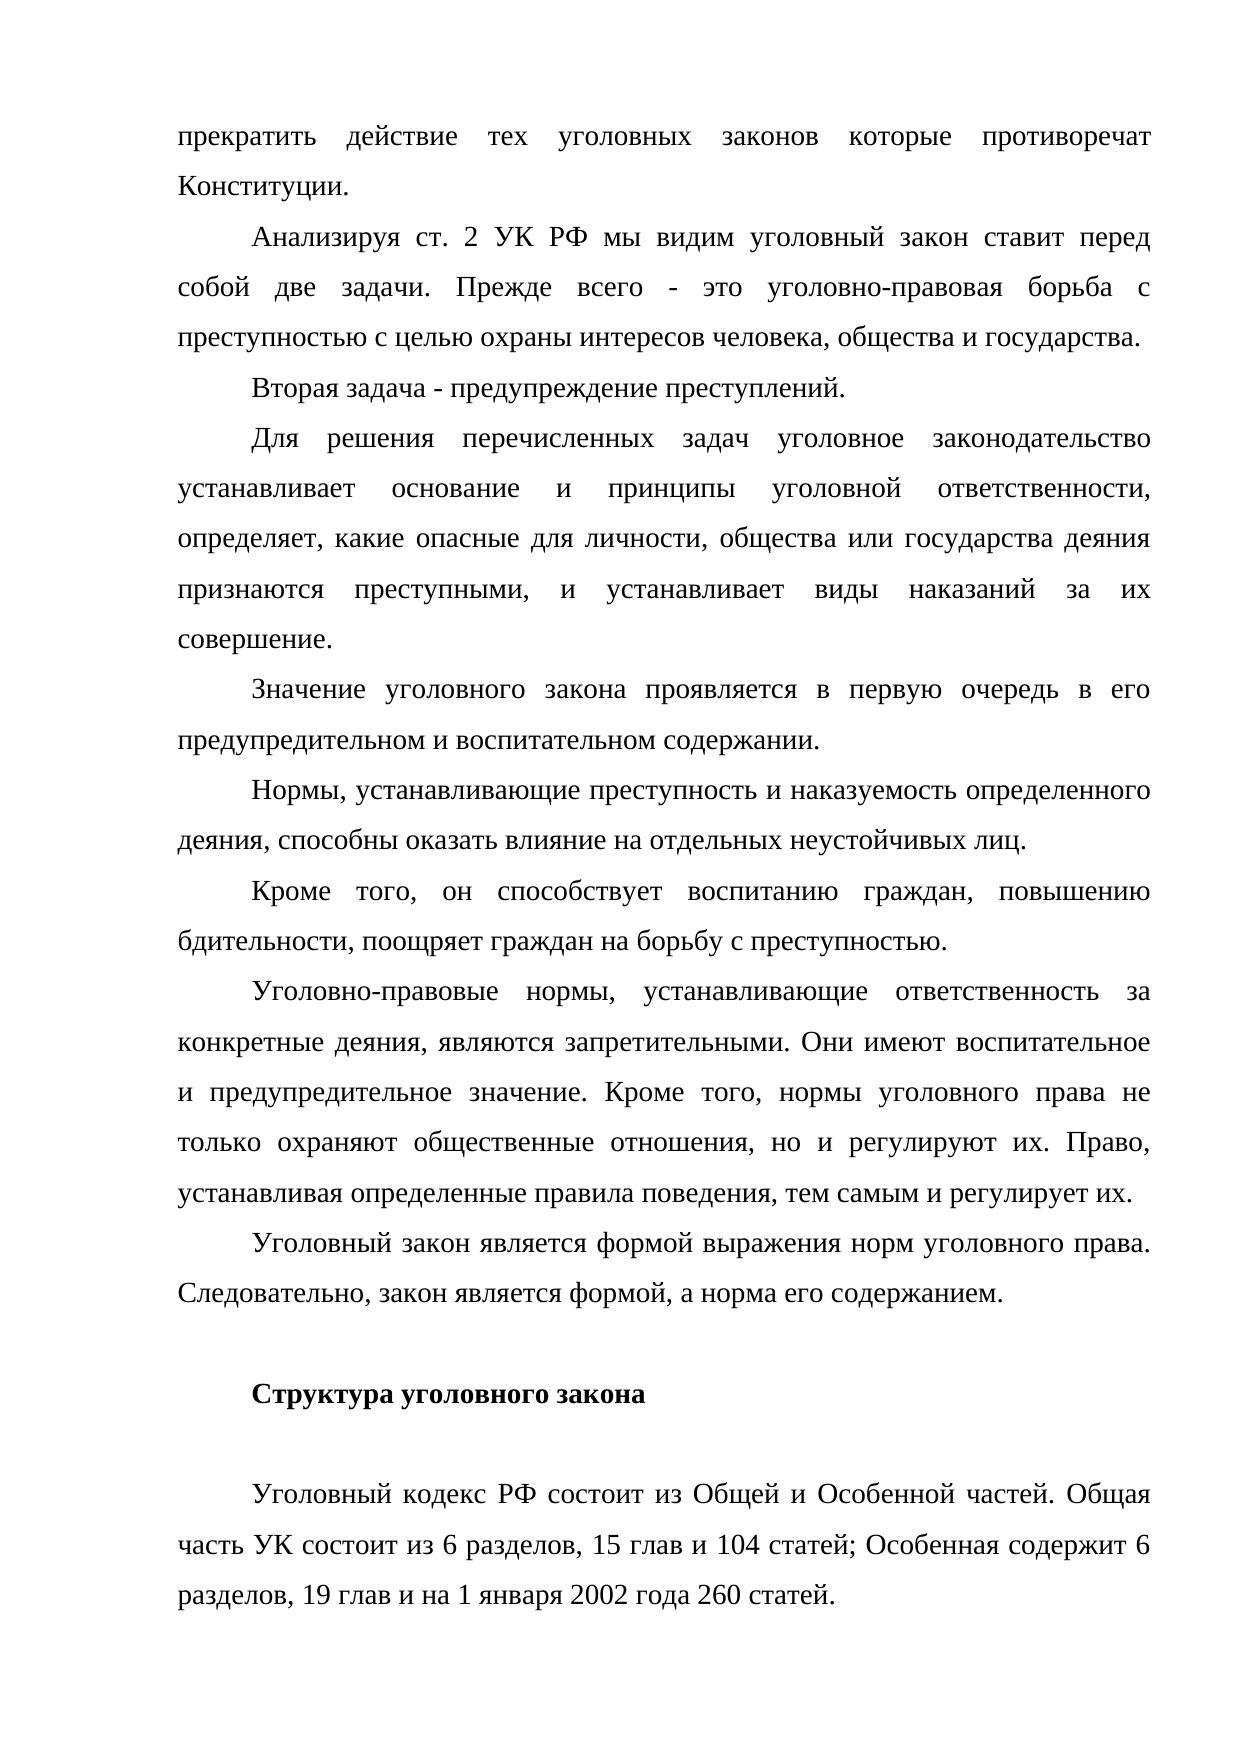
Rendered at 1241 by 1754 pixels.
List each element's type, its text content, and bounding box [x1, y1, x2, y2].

text Уголовно-правовые нормы, устанавливающие ответственность за конкретные деяния, являются запретительными. Они имеют воспитательное и предупредительное значение. Кроме того, нормы уголовного права не только охраняют общественные отношения, но и регулируют их. Право, устанавливая определенные правила поведения, тем самым и регулирует их. [177, 973, 1152, 1208]
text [177, 118, 1152, 202]
text Вторая задача - предупреждение преступлений. [177, 370, 1152, 403]
text Уголовный кодекс РФ состоит из Общей и Особенной частей. Общая часть УК состоит из 6 разделов, 15 глав и 104 статей; Особенная содержит 6 разделов, 19 глав и на 1 января 2002 года 260 статей. [177, 1477, 1152, 1611]
text Уголовный закон является формой выражения норм уголовного права. Следовательно, закон является формой, а норма его содержанием. [177, 1225, 1152, 1309]
text Анализируя ст. 2 УК РФ мы видим уголовный закон ставит перед собой две задачи. Прежде всего - это уголовно-правовая борьба с преступностью с целью охраны интересов человека, общества и государства. [177, 219, 1152, 353]
text Кроме того, он способствует воспитанию граждан, повышению бдительности, поощряет граждан на борьбу с преступностью. [177, 873, 1152, 957]
text Структура уголовного закона [177, 1376, 1152, 1409]
text Для решения перечисленных задач уголовное законодательство устанавливает основание и принципы уголовной ответственности, определяет, какие опасные для личности, общества или государства деяния признаются преступными, и устанавливает виды наказаний за их совершение. [177, 420, 1152, 655]
text Нормы, устанавливающие преступность и наказуемость определенного деяния, способны оказать влияние на отдельных неустойчивых лиц. [177, 772, 1152, 856]
text Значение уголовного закона проявляется в первую очередь в его предупредительном и воспитательном содержании. [177, 672, 1152, 755]
